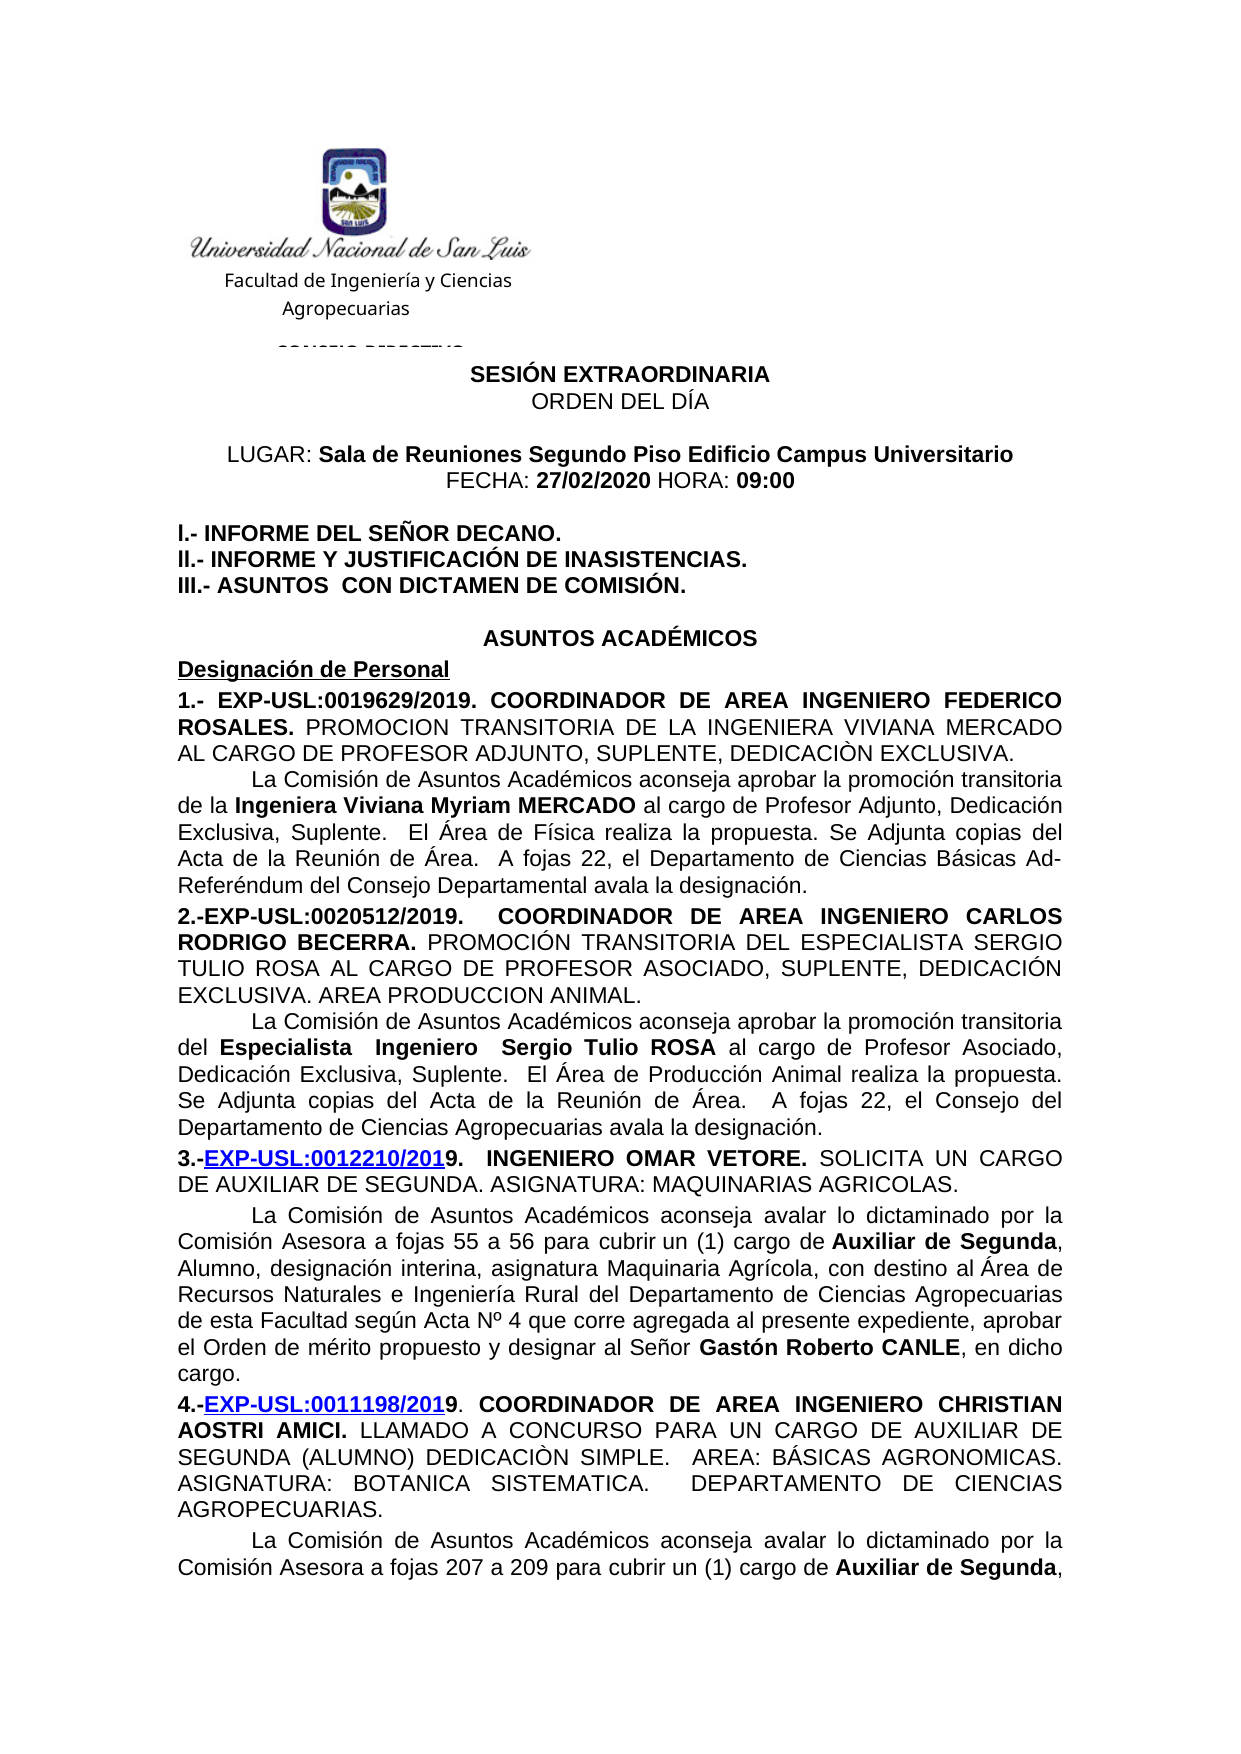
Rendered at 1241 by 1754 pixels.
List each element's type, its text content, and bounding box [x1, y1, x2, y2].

text III.- ASUNTOS CON DICTAMEN DE COMISIÓN. [177, 572, 1063, 599]
text FECHA: 27/02/2020 HORA: 09:00 [177, 467, 1063, 493]
text 3.-EXP-USL:0012210/2019. INGENIERO OMAR VETORE. SOLICITA UN CARGO DE AUXILIAR DE SEGUNDA. ASIGNATURA: MAQUINARIAS AGRICOLAS. [177, 1144, 1063, 1197]
text La Comisión de Asuntos Académicos aconseja aprobar la promoción transitoria del Especialista Ingeniero Sergio Tulio ROSA al cargo de Profesor Asociado, Dedicación Exclusiva, Suplente. El Área de Producción Animal realiza la propuesta. Se Adjunta copias del Acta de la Reunión de Área. A fojas 22, el Consejo del Departamento de Ciencias Agropecuarias avala la designación. [177, 1008, 1063, 1140]
text La Comisión de Asuntos Académicos aconseja avalar lo dictaminado por la Comisión Asesora a fojas 55 a 56 para cubrir un (1) cargo de Auxiliar de Segunda, Alumno, designación interina, asignatura Maquinaria Agrícola, con destino al Área de Recursos Naturales e Ingeniería Rural del Departamento de Ciencias Agropecuarias de esta Facultad según Acta Nº 4 que corre agregada al presente expediente, aprobar el Orden de mérito propuesto y designar al Señor Gastón Roberto CANLE, en dicho cargo. [241, 1334, 1063, 1386]
text 4.-EXP-USL:0011198/2019. COORDINADOR DE AREA INGENIERO CHRISTIAN AOSTRI AMICI. LLAMADO A CONCURSO PARA UN CARGO DE AUXILIAR DE SEGUNDA (ALUMNO) DEDICACIÒN SIMPLE. AREA: BÁSICAS AGRONOMICAS. ASIGNATURA: BOTANICA SISTEMATICA. DEPARTAMENTO DE CIENCIAS AGROPECUARIAS. [177, 1391, 1063, 1523]
picture [183, 147, 536, 260]
text La Comisión de Asuntos Académicos aconseja aprobar la promoción transitoria de la Ingeniera Viviana Myriam MERCADO al cargo de Profesor Adjunto, Dedicación Exclusiva, Suplente. El Área de Física realiza la propuesta. Se Adjunta copias del Acta de la Reunión de Área. A fojas 22, el Departamento de Ciencias Básicas Ad-Referéndum del Consejo Departamental avala la designación. [177, 766, 1063, 898]
text l.- INFORME DEL SEÑOR DECANO. [177, 519, 1063, 546]
text 2.-EXP-USL:0020512/2019. COORDINADOR DE AREA INGENIERO CARLOS RODRIGO BECERRA. PROMOCIÓN TRANSITORIA DEL ESPECIALISTA SERGIO TULIO ROSA AL CARGO DE PROFESOR ASOCIADO, SUPLENTE, DEDICACIÓN EXCLUSIVA. AREA PRODUCCION ANIMAL. [177, 903, 1063, 1008]
text Designación de Personal [177, 656, 1063, 682]
text La Comisión de Asuntos Académicos aconseja avalar lo dictaminado por la Comisión Asesora a fojas 55 a 56 para cubrir un (1) cargo de Auxiliar de Segunda, Alumno, designación interina, asignatura Maquinaria Agrícola, con destino al Área de Recursos Naturales e Ingeniería Rural del Departamento de Ciencias Agropecuarias de esta Facultad según Acta Nº 4 que corre agregada al presente expediente, aprobar el Orden de mérito propuesto y designar al Señor Gastón Roberto CANLE, en dicho cargo. [177, 1202, 1063, 1255]
text LUGAR: Sala de Reuniones Segundo Piso Edificio Campus Universitario [177, 441, 1063, 467]
text 1.- EXP-USL:0019629/2019. COORDINADOR DE AREA INGENIERO FEDERICO ROSALES. PROMOCION TRANSITORIA DE LA INGENIERA VIVIANA MERCADO AL CARGO DE PROFESOR ADJUNTO, SUPLENTE, DEDICACIÒN EXCLUSIVA. [177, 687, 1063, 766]
text ll.- INFORME Y JUSTIFICACIÓN DE INASISTENCIAS. [177, 546, 1063, 572]
text ORDEN DEL DÍA [177, 388, 1063, 414]
text ASUNTOS ACADÉMICOS [177, 625, 1063, 651]
text SESIÓN EXTRAORDINARIA [177, 361, 1063, 388]
